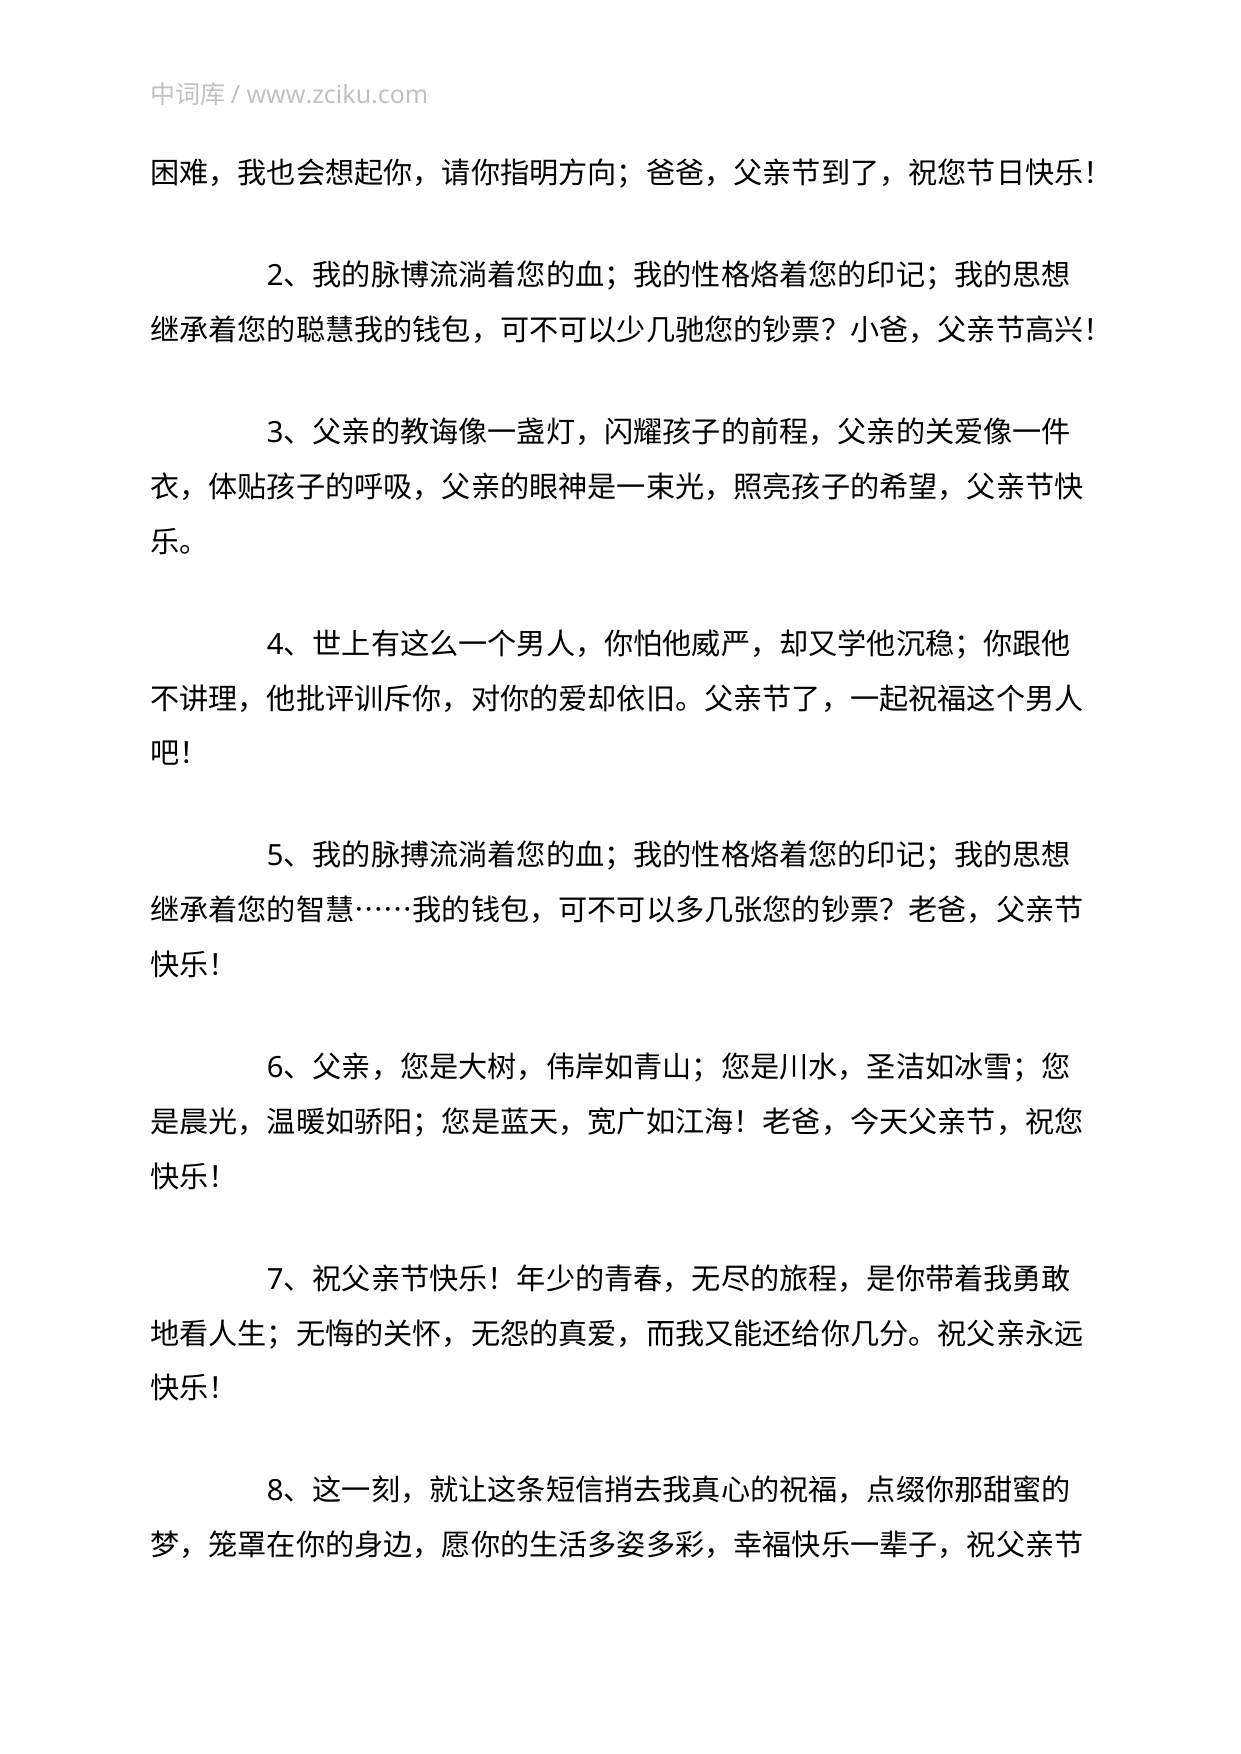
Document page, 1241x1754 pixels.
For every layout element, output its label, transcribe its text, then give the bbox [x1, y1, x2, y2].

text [150, 1467, 1090, 1564]
text 4、世上有这么一个男人，你怕他威严，却又学他沉稳；你跟他不讲理，他批评训斥你，对你的爱却依旧。父亲节了，一起祝福这个男人吧！ [150, 620, 1090, 772]
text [150, 150, 1090, 192]
text 5、我的脉搏流淌着您的血；我的性格烙着您的印记；我的思想继承着您的智慧……我的钱包，可不可以多几张您的钞票？老爸，父亲节快乐！ [150, 832, 1090, 984]
text 2、我的脉博流淌着您的血；我的性格烙着您的印记；我的思想继承着您的聪慧我的钱包，可不可以少几驰您的钞票？小爸，父亲节高兴！ [150, 252, 1090, 349]
text 3、父亲的教诲像一盏灯，闪耀孩子的前程，父亲的关爱像一件衣，体贴孩子的呼吸，父亲的眼神是一束光，照亮孩子的希望，父亲节快乐。 [150, 408, 1090, 561]
text 6、父亲，您是大树，伟岸如青山；您是川水，圣洁如冰雪；您是晨光，温暖如骄阳；您是蓝天，宽广如江海！老爸，今天父亲节，祝您快乐！ [150, 1043, 1090, 1196]
text 7、祝父亲节快乐！年少的青春，无尽的旅程，是你带着我勇敢地看人生；无悔的关怀，无怨的真爱，而我又能还给你几分。祝父亲永远快乐！ [150, 1255, 1090, 1407]
